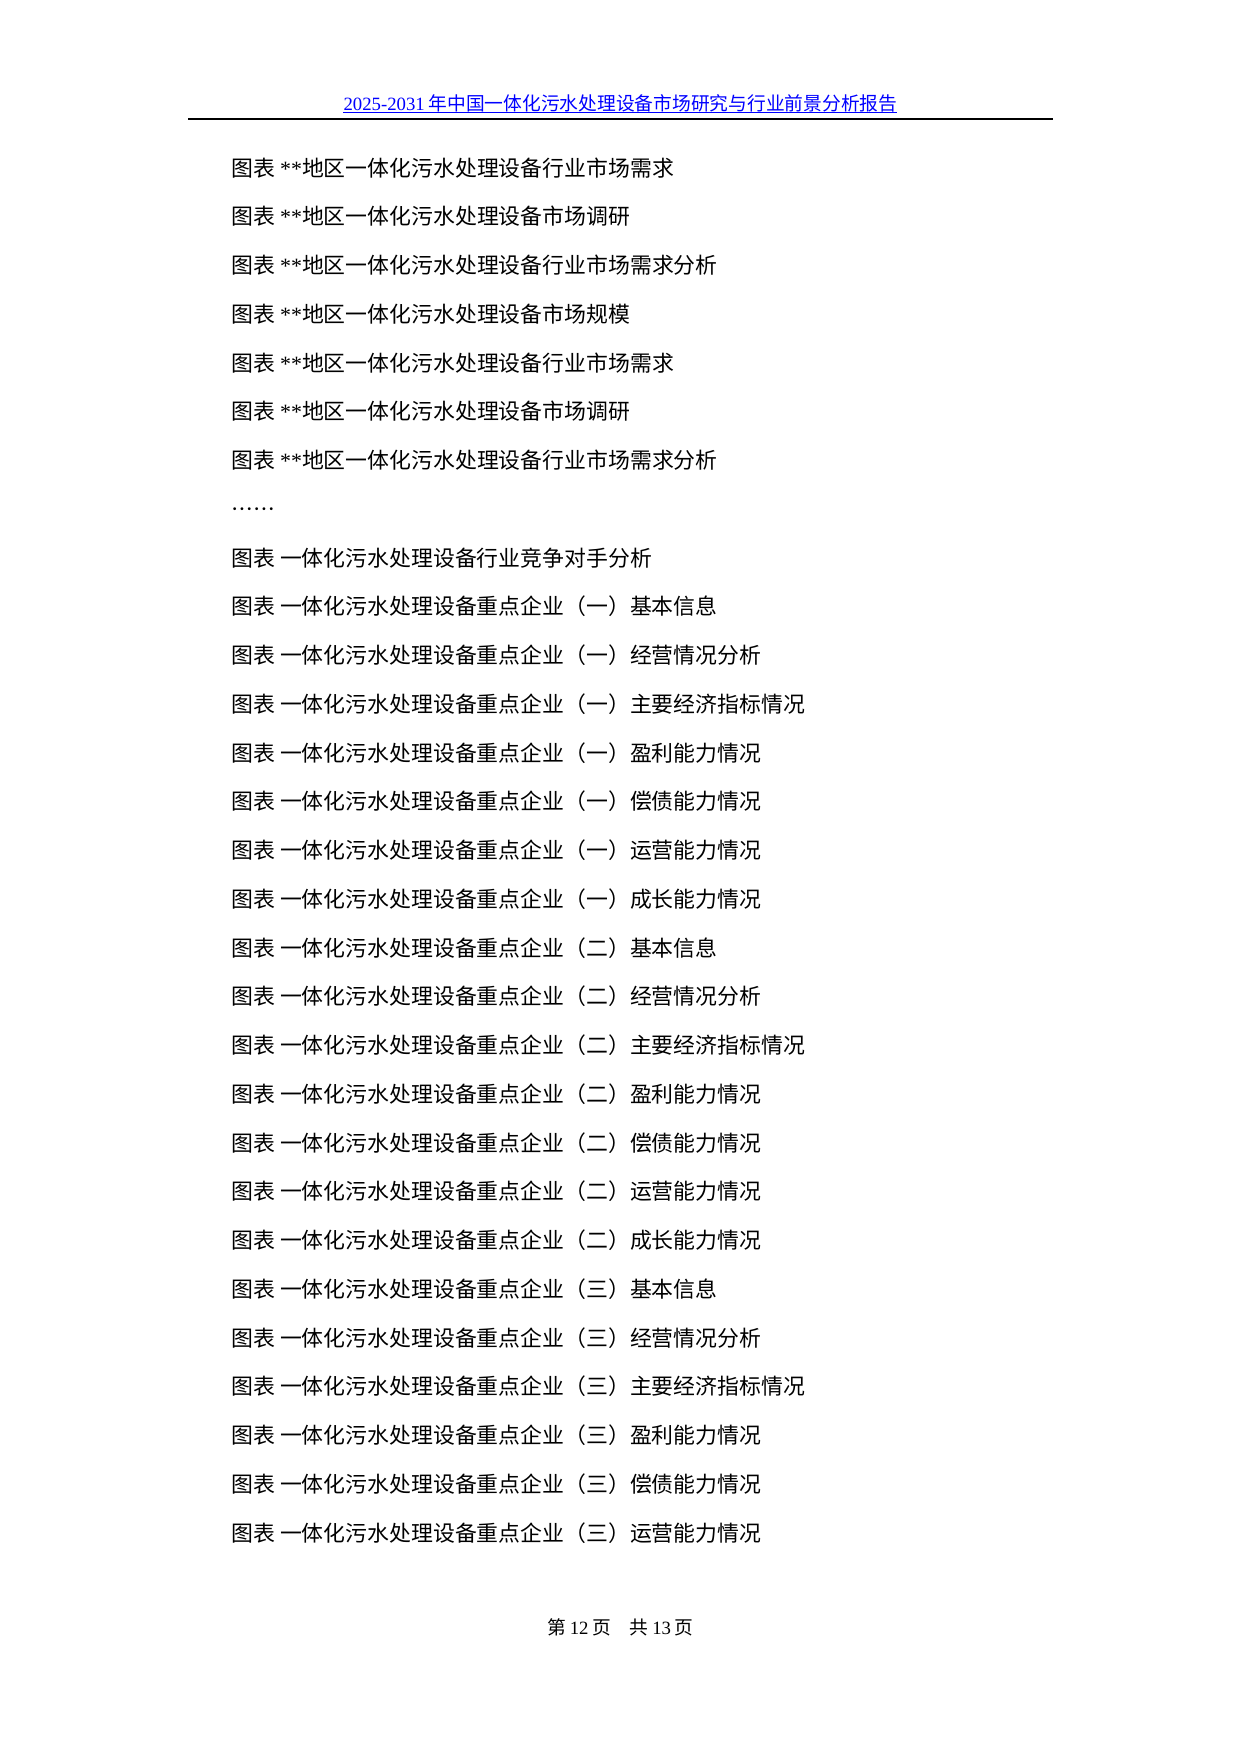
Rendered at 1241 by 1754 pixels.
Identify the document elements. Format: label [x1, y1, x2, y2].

text [187, 150, 1053, 1548]
